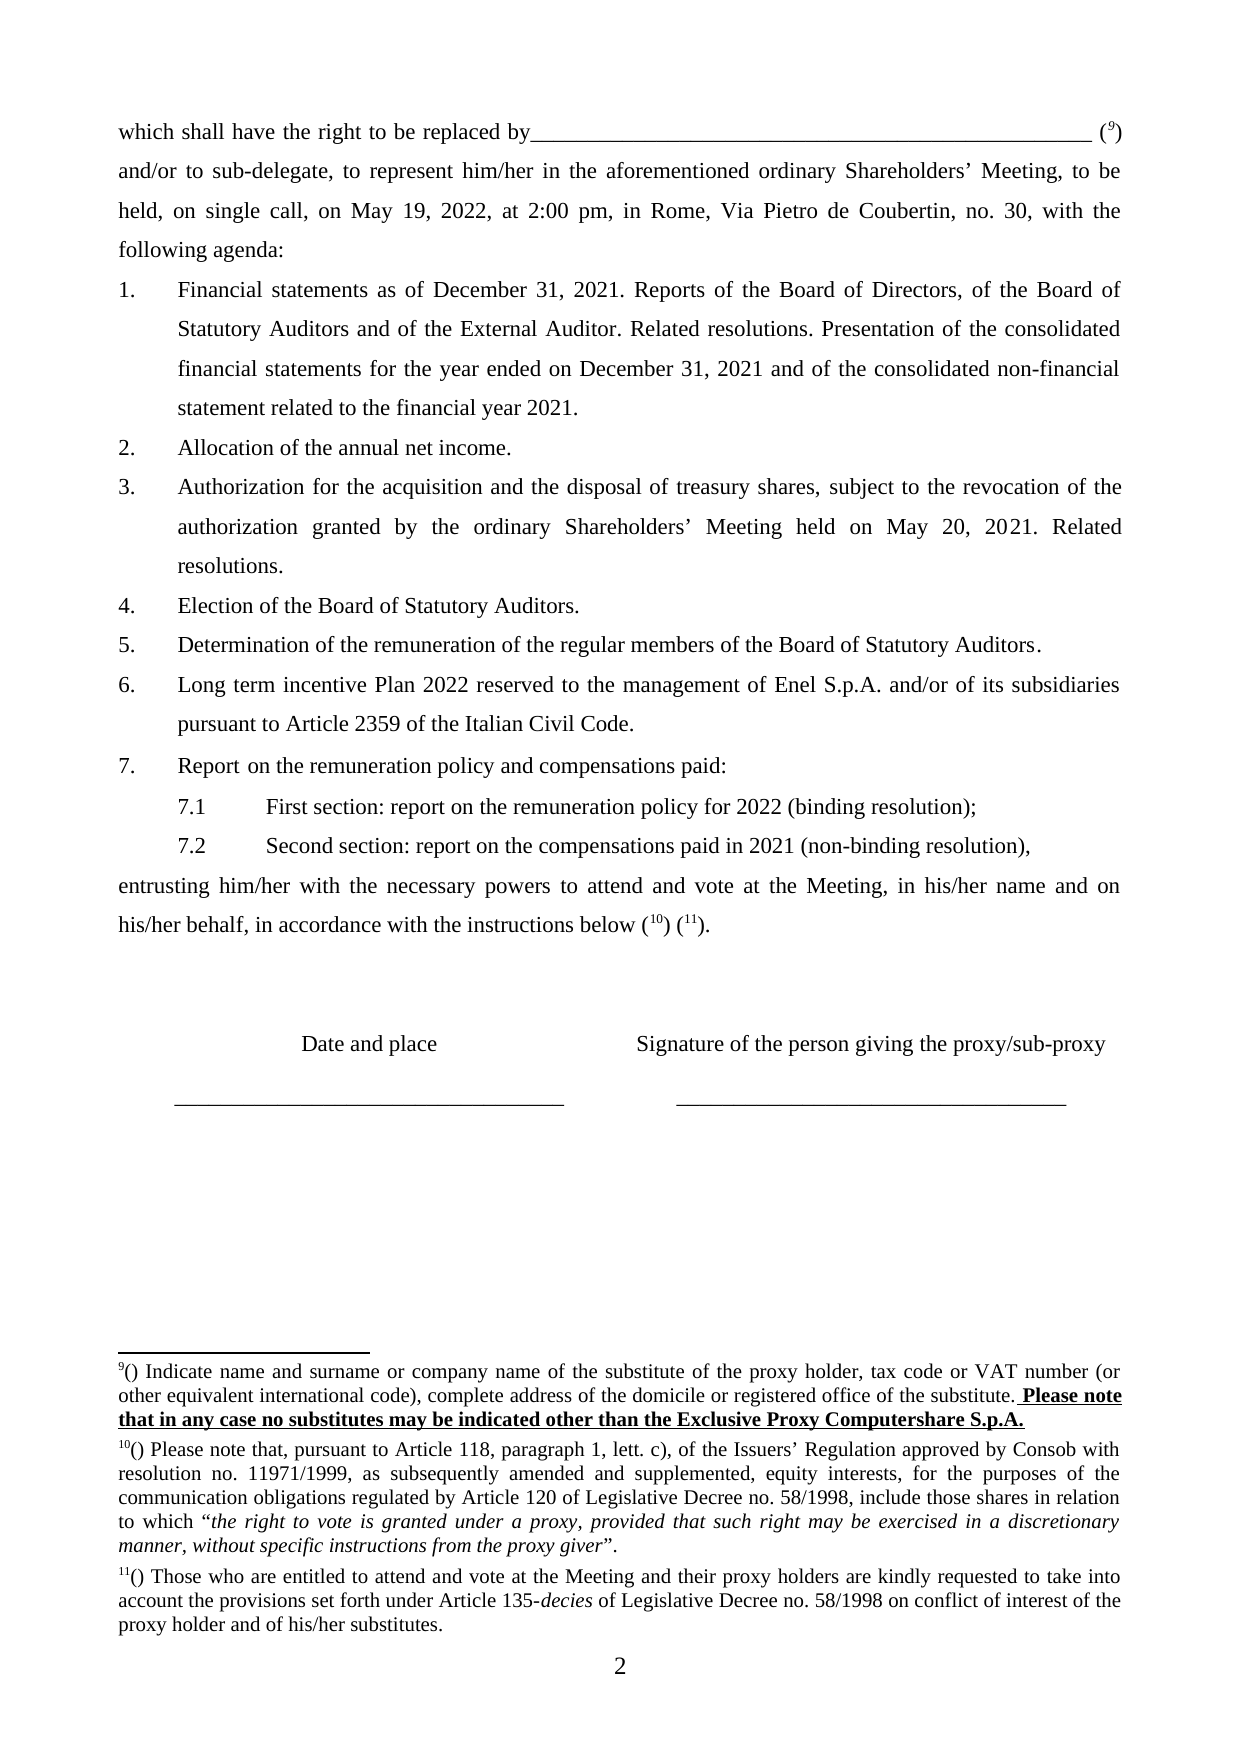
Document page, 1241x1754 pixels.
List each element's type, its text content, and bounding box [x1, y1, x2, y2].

table_header Signature of the person giving the proxy/sub-proxy [620, 1030, 1122, 1082]
list Long term incentive Plan 2022 reserved to the management of Enel S.p.A. and/or of its subsidiaries pursuant to Article 2359 of the Italian Civil Code. [118, 671, 1122, 737]
table_header Date and place [118, 1030, 620, 1082]
text _____________________________________________________________________________________(), which shall have the right to be replaced by_________________________________________________ () and/or to sub-delegate, to represent him/her in the aforementioned ordinary Shareholders’ Meeting, to be held, on single call, on May 19, 2022, at 2:00 pm, in Rome, Via Pietro de Coubertin, no. 30, with the following agenda: [118, 118, 1122, 263]
table_cell __________________________________ [620, 1083, 1122, 1123]
list Authorization for the acquisition and the disposal of treasury shares, subject to the revocation of the authorization granted by the ordinary Shareholders’ Meeting held on May 20, 2021. Related resolutions. [118, 473, 1122, 579]
text 7.2 Second section: report on the compensations paid in 2021 (non-binding resolution), [177, 832, 1122, 859]
list Election of the Board of Statutory Auditors. [118, 592, 1122, 618]
list Financial statements as of December 31, 2021. Reports of the Board of Directors, of the Board of Statutory Auditors and of the External Auditor. Related resolutions. Presentation of the consolidated financial statements for the year ended on December 31, 2021 and of the consolidated non-financial statement related to the financial year 2021. [118, 276, 1122, 421]
text entrusting him/her with the necessary powers to attend and vote at the Meeting, in his/her name and on his/her behalf, in accordance with the instructions below () (). [118, 872, 1122, 938]
text 7.1 First section: report on the remuneration policy for 2022 (binding resolution); [177, 793, 1122, 819]
list Determination of the remuneration of the regular members of the Board of Statutory Auditors. [118, 631, 1122, 658]
table_cell __________________________________ [118, 1083, 620, 1123]
list Allocation of the annual net income. [118, 434, 1122, 460]
list Report on the remuneration policy and compensations paid: [118, 750, 1122, 778]
